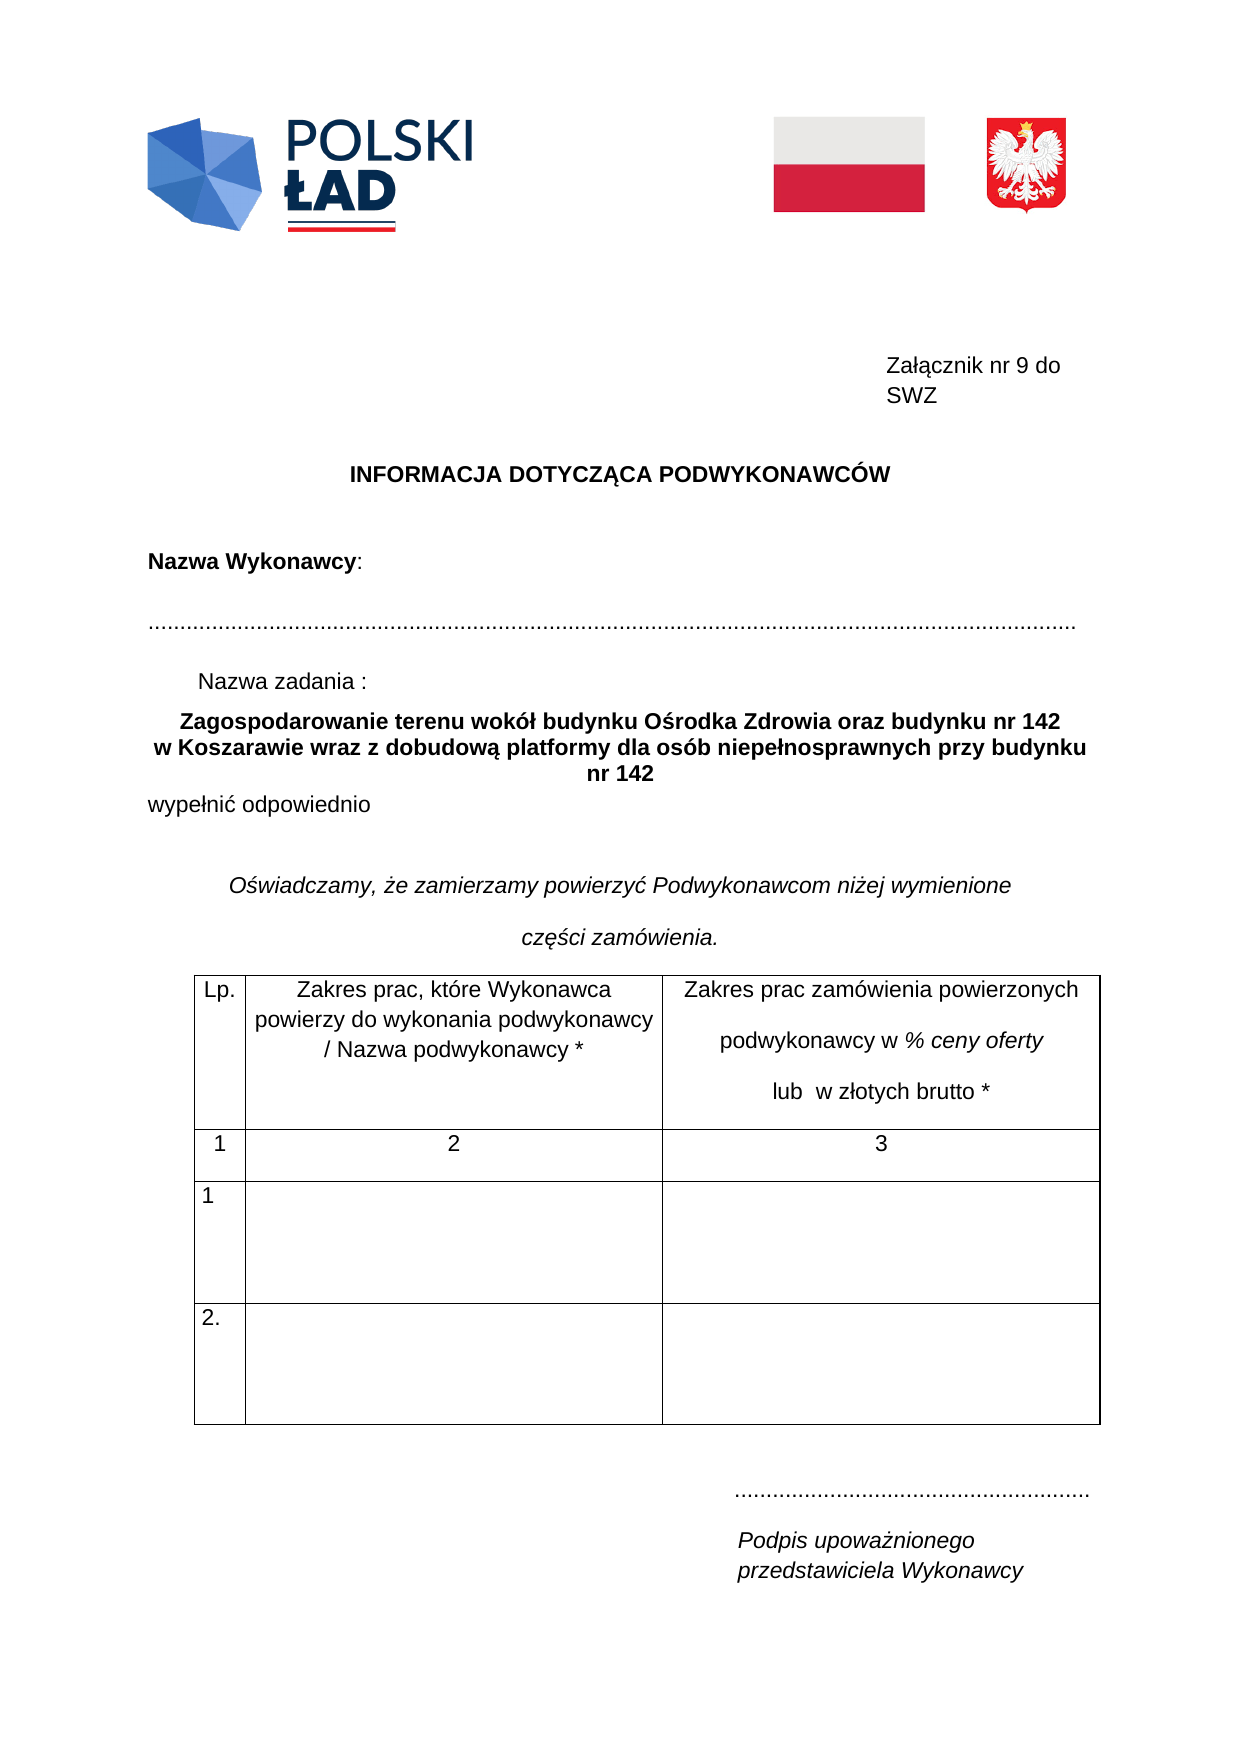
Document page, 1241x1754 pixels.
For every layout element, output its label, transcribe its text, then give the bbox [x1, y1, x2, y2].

table_cell 2. [195, 1304, 245, 1424]
text Nazwa Wykonawcy: [148, 548, 1093, 574]
picture [147, 118, 472, 232]
text Oświadczamy, że zamierzamy powierzyć Podwykonawcom niżej wymienione [148, 872, 1093, 899]
text Zagospodarowanie terenu wokół budynku Ośrodka Zdrowia oraz budynku nr 142 w Koszarawie wraz z dobudową platformy dla osób niepełnosprawnych przy budynku nr 142 [148, 708, 1093, 787]
text Załącznik nr 9 do SWZ [886, 352, 1093, 408]
text .................................................................................................................................................. [148, 608, 1093, 634]
table_cell [246, 1182, 662, 1302]
table_header Lp. [195, 976, 245, 1129]
table_cell [663, 1304, 1099, 1424]
table_cell 1 [195, 1182, 245, 1302]
text części zamówienia. [148, 923, 1093, 950]
text ........................................................ [664, 1476, 1093, 1503]
text Nazwa zadania : [198, 668, 1093, 694]
table_header Zakres prac, które Wykonawca powierzy do wykonania podwykonawcy / Nazwa podwykonawcy * [246, 976, 662, 1129]
text Podpis upoważnionego przedstawiciela Wykonawcy [738, 1527, 1093, 1584]
table_header Zakres prac zamówienia powierzonych podwykonawcy w % ceny oferty lub w złotych brutto * [663, 976, 1099, 1129]
text INFORMACJA DOTYCZĄCA PODWYKONAWCÓW [148, 461, 1093, 487]
table_cell [663, 1182, 1099, 1302]
text wypełnić odpowiednio [148, 791, 1093, 817]
table_cell [246, 1304, 662, 1424]
table_cell 2 [246, 1130, 662, 1181]
table_cell 1 [195, 1130, 245, 1181]
picture [755, 98, 1088, 232]
table_cell 3 [663, 1130, 1099, 1181]
